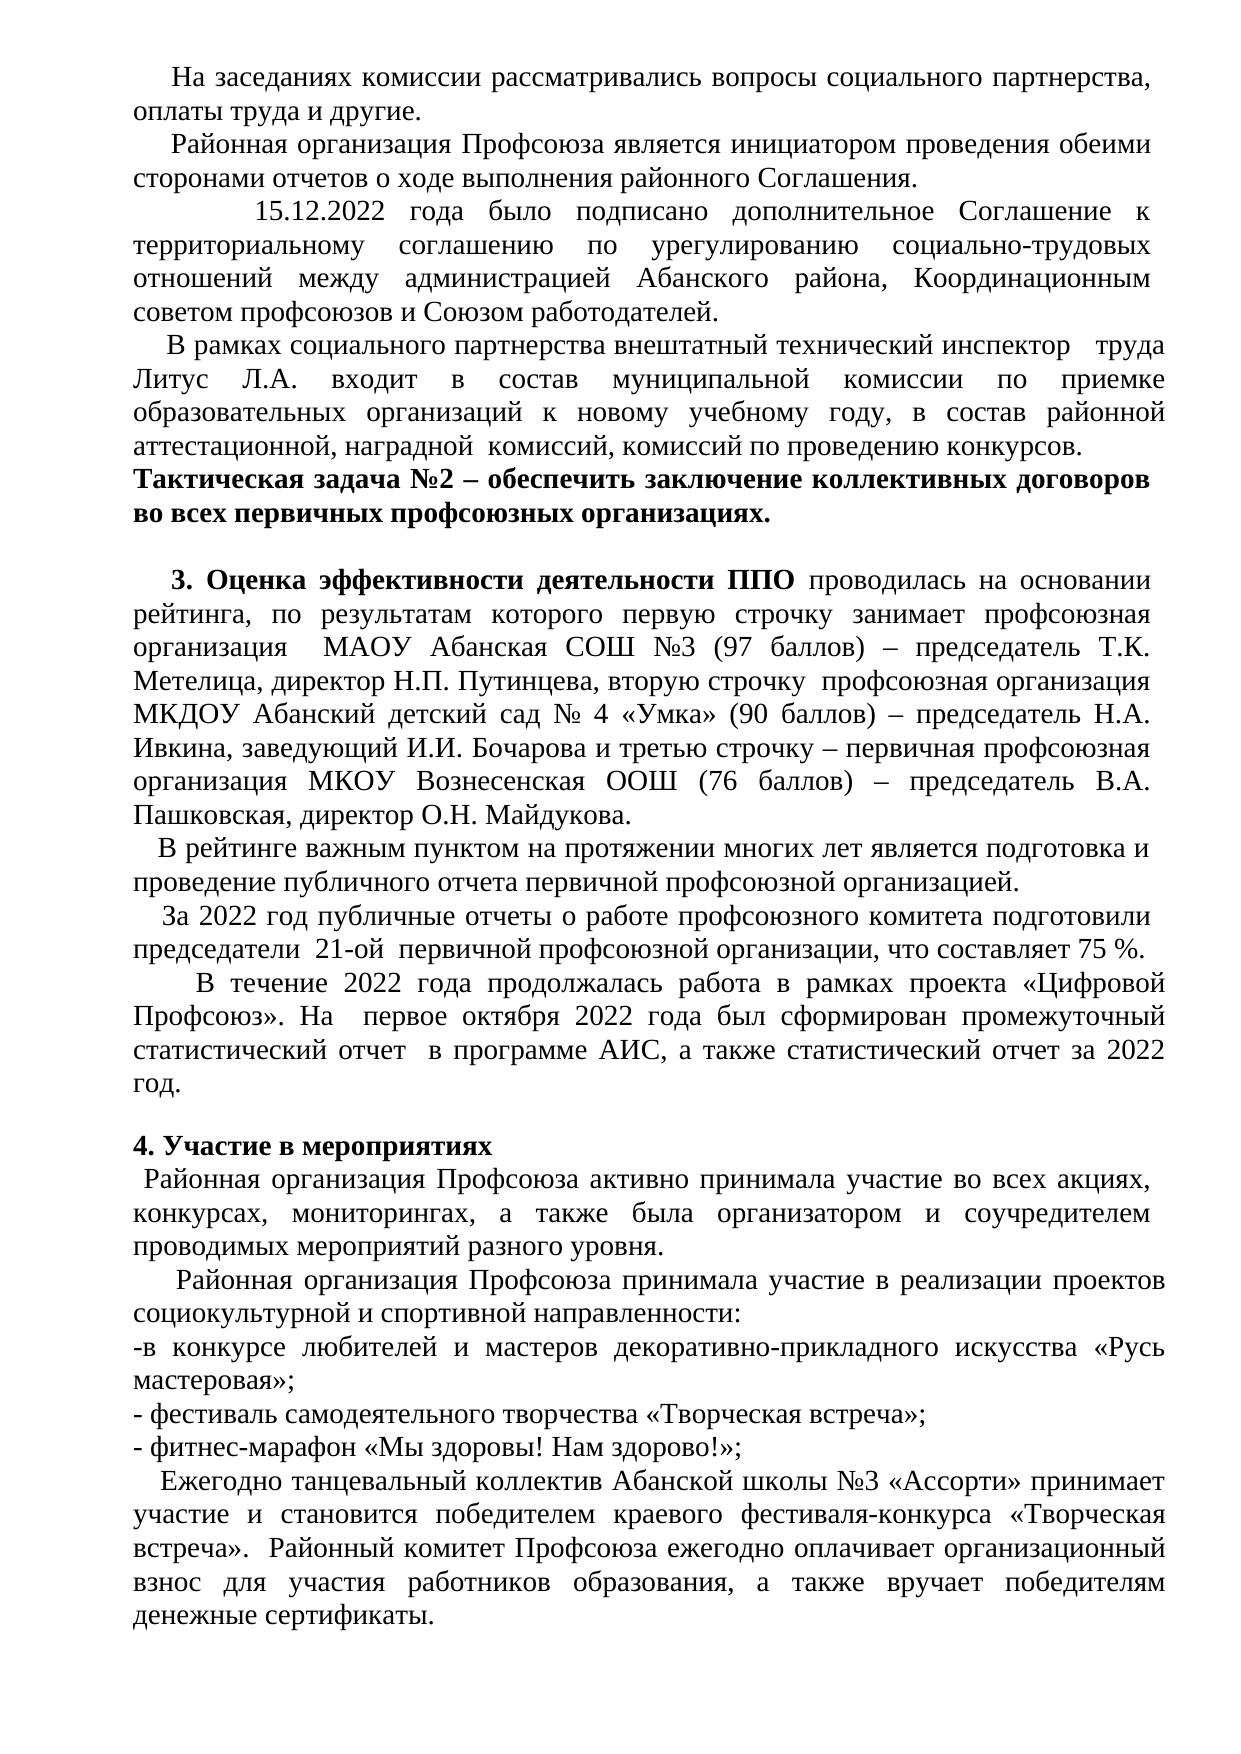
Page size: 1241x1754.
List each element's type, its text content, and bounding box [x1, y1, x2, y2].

text - фестиваль самодеятельного творчества «Творческая встреча»; [133, 1396, 1166, 1429]
text В рейтинге важным пунктом на протяжении многих лет является подготовка и проведение публичного отчета первичной профсоюзной организацией. [133, 831, 1152, 898]
text - фитнес-марафон «Мы здоровы! Нам здорово!»; [133, 1429, 1166, 1463]
text На заседаниях комиссии рассматривались вопросы социального партнерства, оплаты труда и другие. [133, 59, 1152, 126]
text 4. Участие в мероприятиях [133, 1128, 1152, 1161]
text Районная организация Профсоюза активно принимала участие во всех акциях, конкурсах, мониторингах, а также была организатором и соучредителем проводимых мероприятий разного уровня. [133, 1161, 1152, 1262]
text Ежегодно танцевальный коллектив Абанской школы №3 «Ассорти» принимает участие и становится победителем краевого фестиваля-конкурса «Творческая встреча». Районный комитет Профсоюза ежегодно оплачивает организационный взнос для участия работников образования, а также вручает победителям денежные сертификаты. [133, 1463, 1166, 1631]
text За 2022 год публичные отчеты о работе профсоюзного комитета подготовили председатели 21-ой первичной профсоюзной организации, что составляет 75 %. [133, 898, 1152, 965]
text В рамках социального партнерства внештатный технический инспектор труда Литус Л.А. входит в состав муниципальной комиссии по приемке образовательных организаций к новому учебному году, в состав районной аттестационной, наградной комиссий, комиссий по проведению конкурсов. [133, 327, 1167, 462]
text В течение 2022 года продолжалась работа в рамках проекта «Цифровой Профсоюз». На первое октября 2022 года был сформирован промежуточный статистический отчет в программе АИС, а также статистический отчет за 2022 год. [133, 965, 1166, 1099]
text Районная организация Профсоюза является инициатором проведения обеими сторонами отчетов о ходе выполнения районного Соглашения. [133, 126, 1152, 193]
text Районная организация Профсоюза принимала участие в реализации проектов социокультурной и спортивной направленности: [133, 1262, 1166, 1329]
text 15.12.2022 года было подписано дополнительное Соглашение к территориальному соглашению по урегулированию социально-трудовых отношений между администрацией Абанского района, Координационным советом профсоюзов и Союзом работодателей. [133, 193, 1152, 327]
text Тактическая задача №2 – обеспечить заключение коллективных договоров во всех первичных профсоюзных организациях. [133, 462, 1152, 529]
text -в конкурсе любителей и мастеров декоративно-прикладного искусства «Русь мастеровая»; [133, 1329, 1166, 1396]
text 3. Оценка эффективности деятельности ППО проводилась на основании рейтинга, по результатам которого первую строчку занимает профсоюзная организация МАОУ Абанская СОШ №3 (97 баллов) – председатель Т.К. Метелица, директор Н.П. Путинцева, вторую строчку профсоюзная организация МКДОУ Абанский детский сад № 4 «Умка» (90 баллов) – председатель Н.А. Ивкина, заведующий И.И. Бочарова и третью строчку – первичная профсоюзная организация МКОУ Вознесенская ООШ (76 баллов) – председатель В.А. Пашковская, директор О.Н. Майдукова. [133, 562, 1152, 831]
